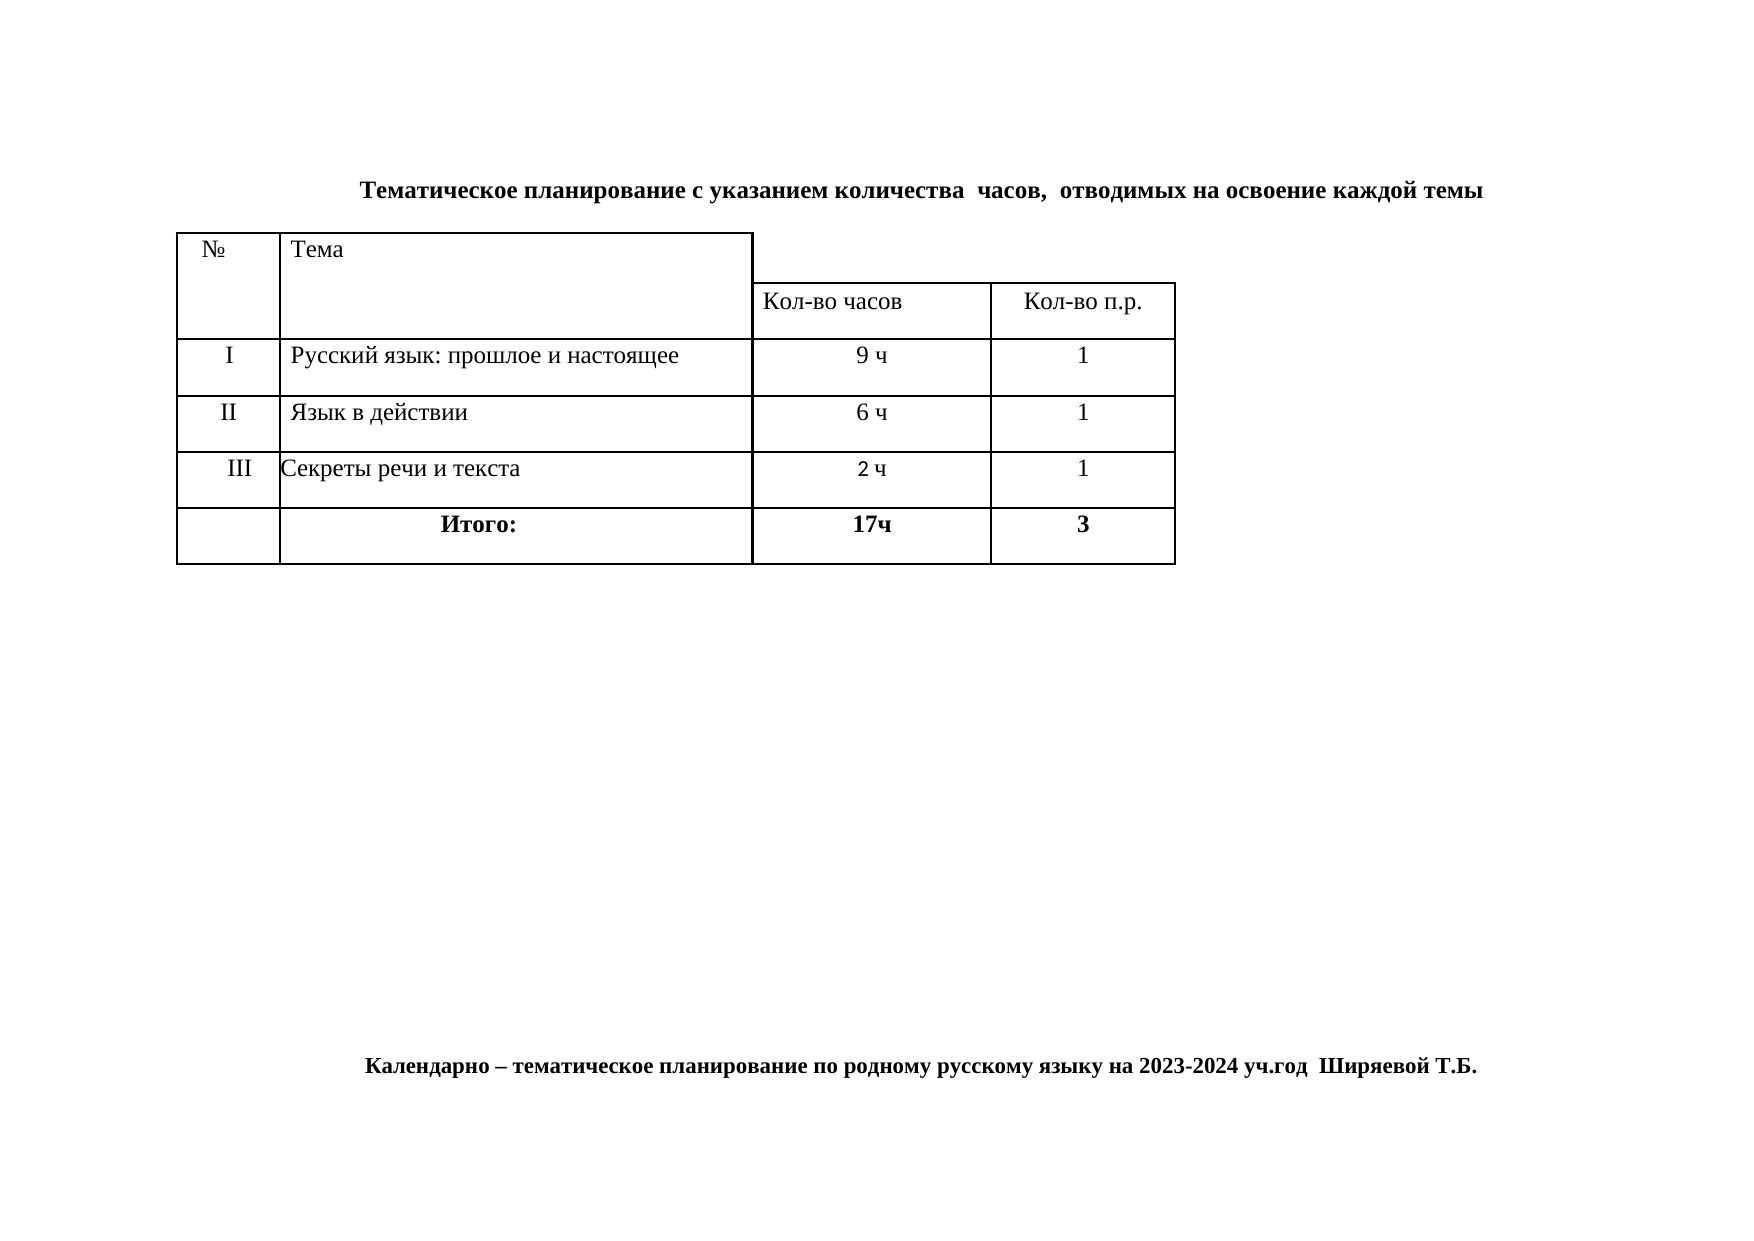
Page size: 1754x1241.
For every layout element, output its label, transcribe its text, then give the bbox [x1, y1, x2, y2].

table_cell 3 [992, 509, 1174, 563]
table_cell 1 [992, 340, 1174, 394]
table_cell Кол-во п.р. [992, 284, 1174, 338]
table_cell 1 [992, 453, 1174, 507]
text Тематическое планирование с указанием количества часов, отводимых на освоение каждой темы [177, 175, 1665, 204]
table_cell III [178, 453, 279, 507]
table_cell 2 ч [754, 453, 990, 507]
table_cell Секреты речи и текста [281, 453, 751, 507]
table_cell Язык в действии [281, 397, 751, 451]
table_cell 6 ч [754, 397, 990, 451]
table_cell [178, 509, 279, 563]
table_cell Итого: [281, 509, 751, 563]
table_cell 17ч [754, 509, 990, 563]
table_header Тема [281, 234, 751, 338]
table_cell II [178, 397, 279, 451]
table_cell Кол-во часов [754, 284, 990, 338]
table_cell 9 ч [754, 340, 990, 394]
table_cell Русский язык: прошлое и настоящее [281, 340, 751, 394]
table_header № [178, 234, 279, 338]
table_cell I [178, 340, 279, 394]
text Календарно – тематическое планирование по родному русскому языку на 2023-2024 уч.год Ширяевой Т.Б. [177, 1052, 1665, 1078]
table_cell 1 [992, 397, 1174, 451]
